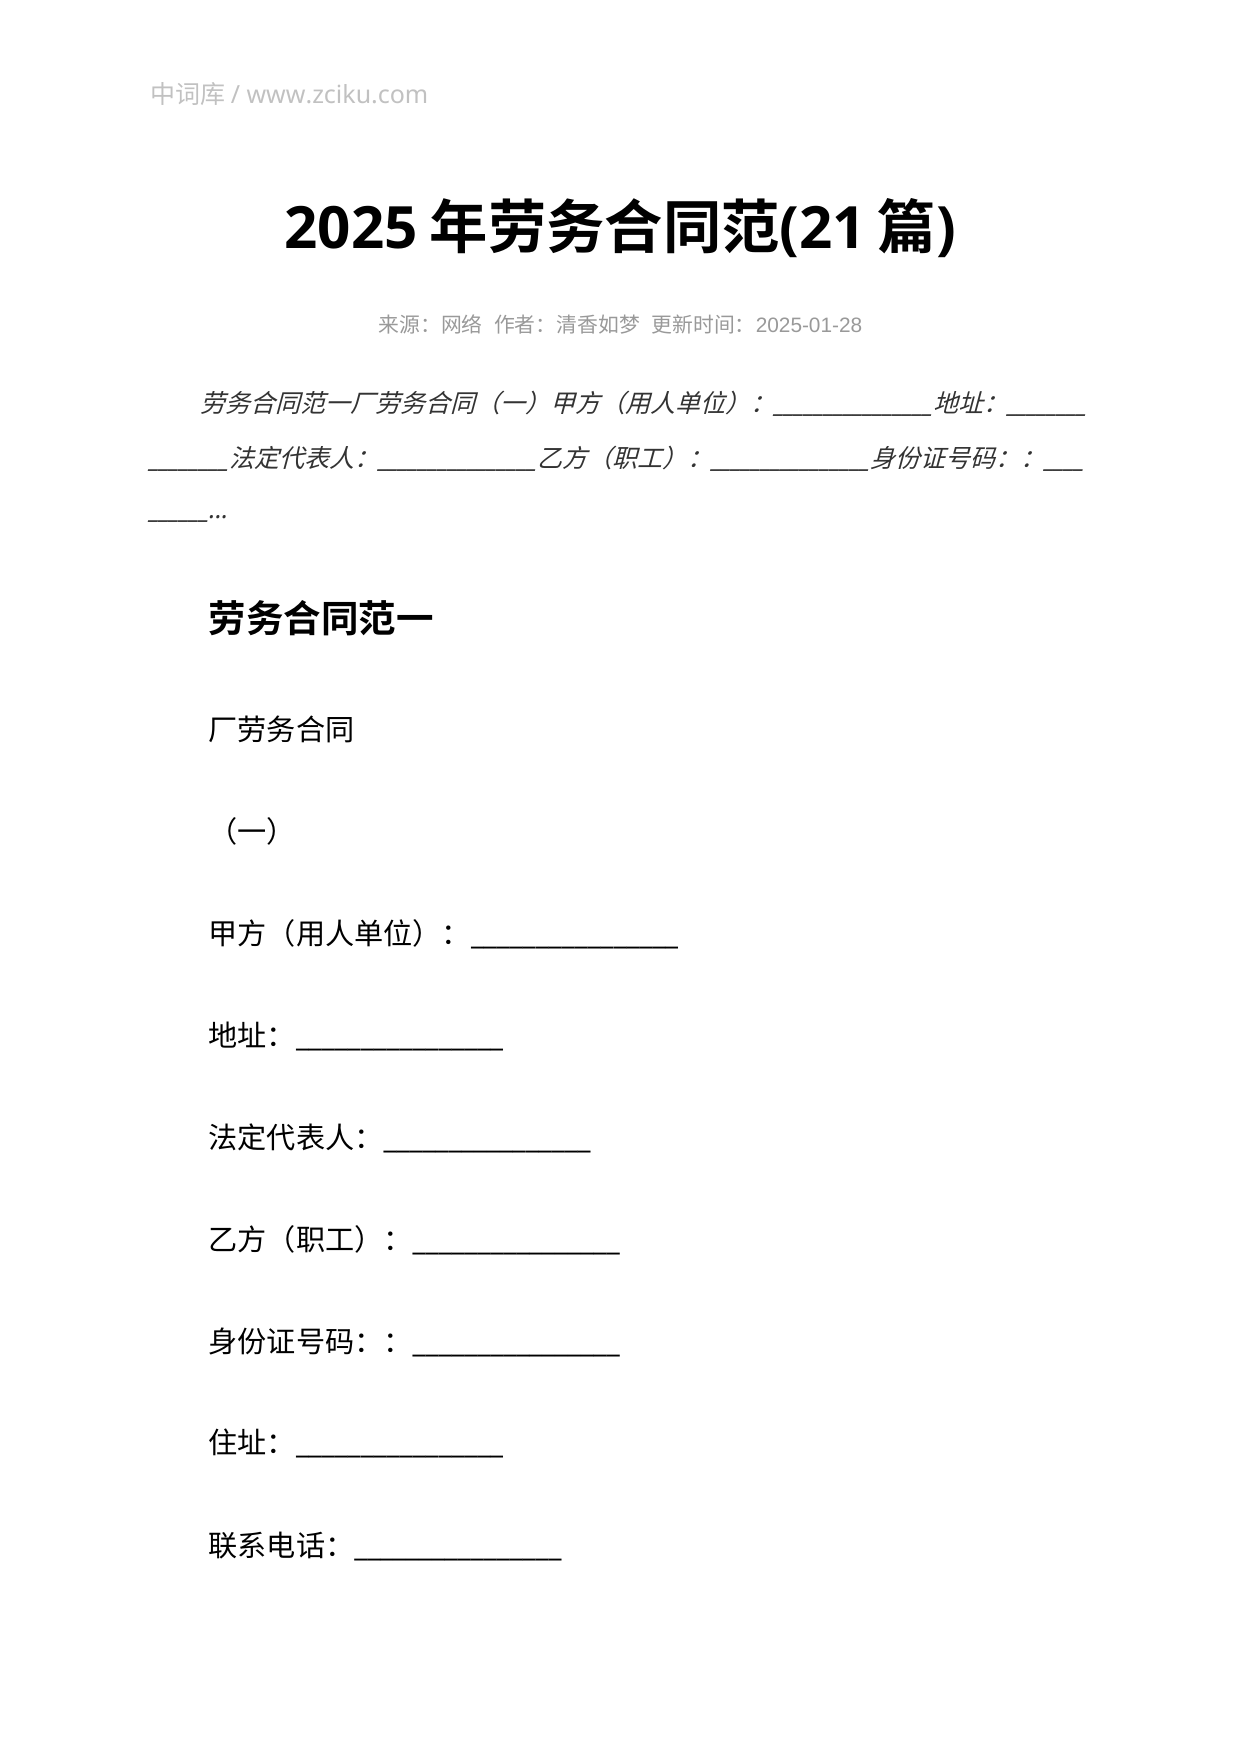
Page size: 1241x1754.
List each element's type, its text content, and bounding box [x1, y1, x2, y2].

text 联系电话：________________ [150, 1522, 1090, 1564]
text 劳务合同范一厂劳务合同（一）甲方（用人单位）：________________地址：________________法定代表人：________________乙方（职工）：________________身份证号码：：__________... [150, 384, 1090, 525]
text 住址：________________ [150, 1420, 1090, 1462]
text （一） [150, 808, 1090, 851]
text 劳务合同范一 [150, 589, 1090, 643]
text 乙方（职工）：________________ [150, 1216, 1090, 1258]
text 法定代表人：________________ [150, 1114, 1090, 1157]
subtitle 2025年劳务合同范(21篇) [150, 181, 1090, 266]
text 身份证号码：：________________ [150, 1318, 1090, 1361]
text 甲方（用人单位）：________________ [150, 910, 1090, 953]
text 来源：网络 作者：清香如梦 更新时间：2025-01-28 [150, 313, 1090, 337]
text 厂劳务合同 [150, 707, 1090, 749]
text 地址：________________ [150, 1012, 1090, 1054]
